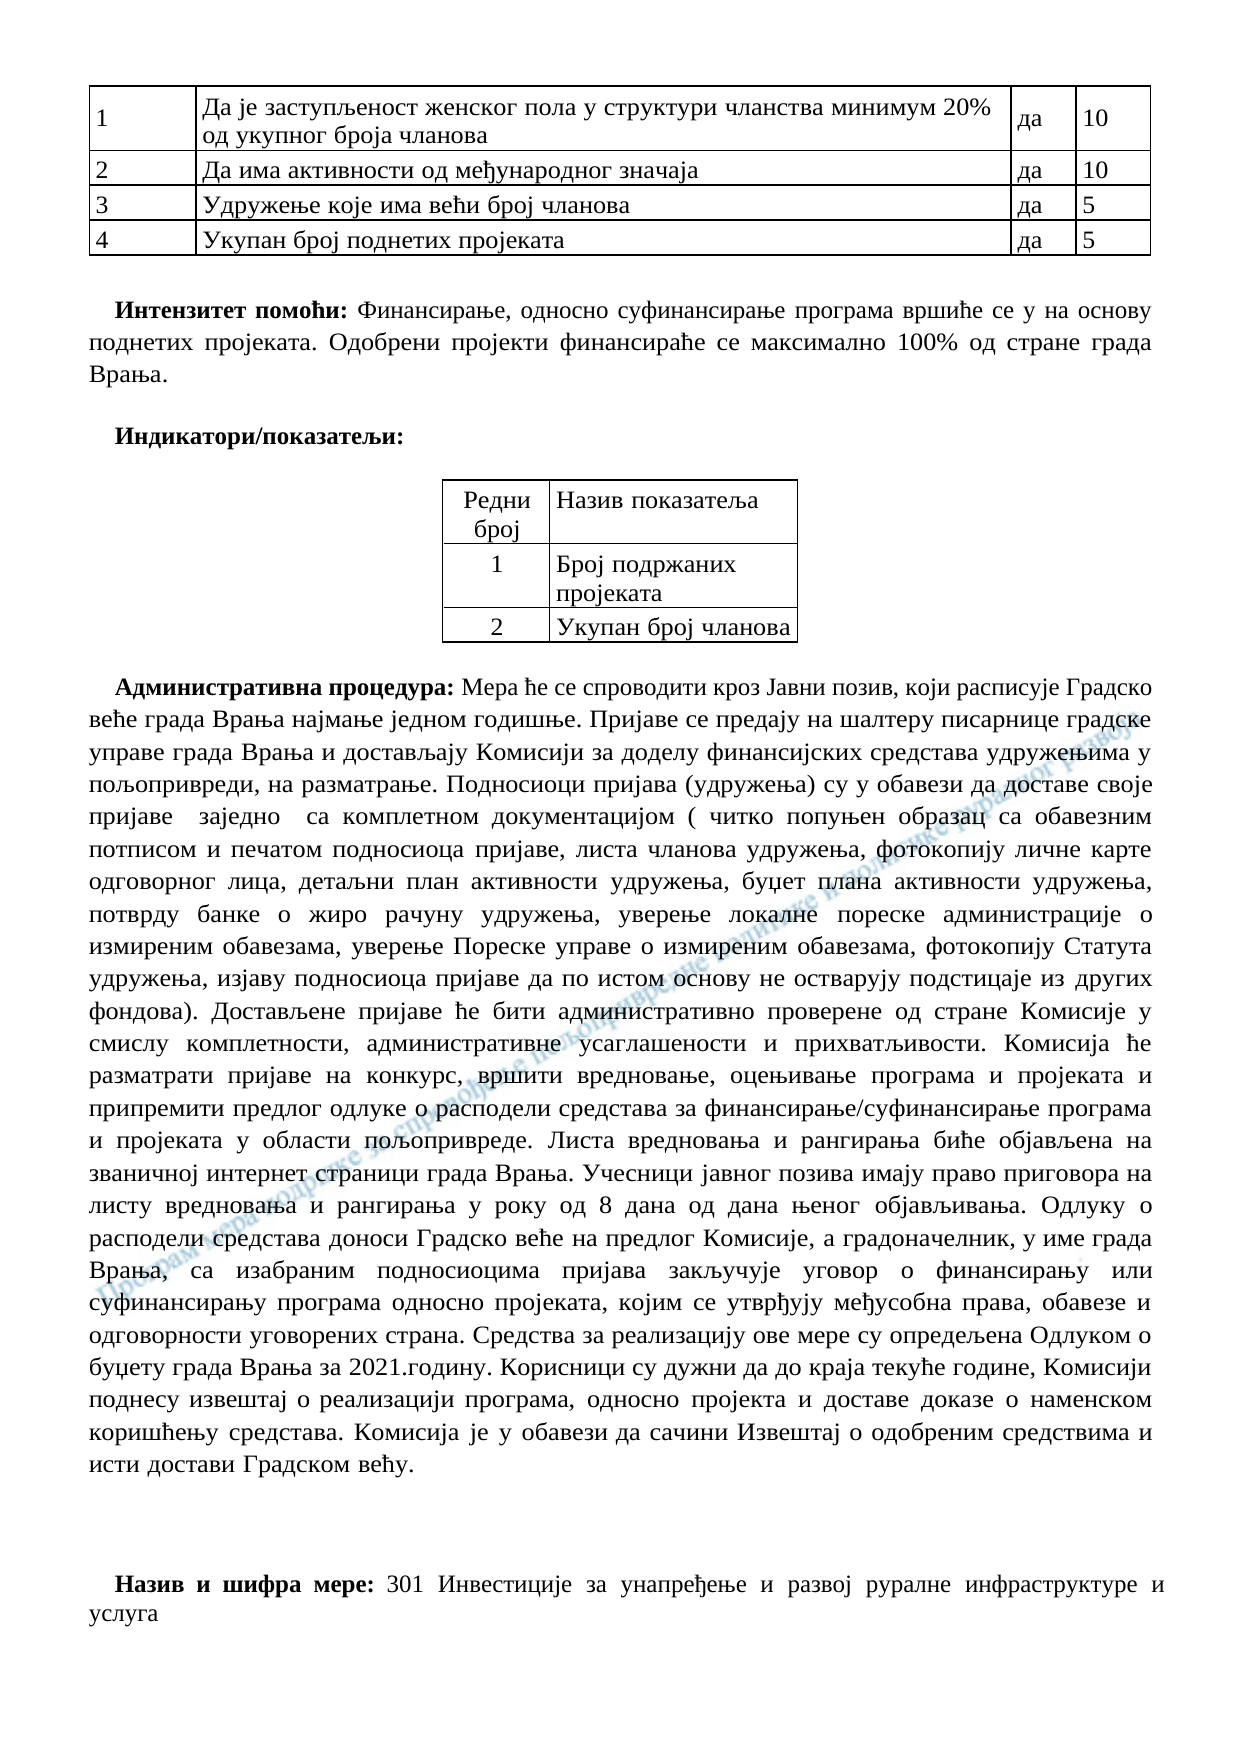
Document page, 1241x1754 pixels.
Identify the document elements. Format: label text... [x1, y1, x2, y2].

table_cell 5 [1077, 186, 1150, 219]
table_cell Удружење које има већи број чланова [197, 186, 1010, 219]
table_cell да [1012, 186, 1075, 219]
table_cell 10 [1077, 151, 1150, 184]
list Административна процедура: Мера ће се спроводити кроз Јавни позив, који расписује Градско веће града Врања најмање једном годишње. Пријаве се предају на шалтеру писарнице градске управе града Врања и достављају Комисији за доделу финансијских средстава удружењима у пољопривреди, на разматрање. Подносиоци пријава (удружења) су у обавези да доставе своје пријаве заједно са комплетном документацијом ( читко попуњен образац са обавезним потписом и печатом подносиоца пријаве, листа чланова удружења, фотокопију личне карте одговорног лица, детаљни план активности удружења, буџет плана активности удружења, потврду банке о жиро рачуну удружења, уверење локалне пореске администрације о измиреним обавезама, уверење Пореске управе о измиреним обавезама, фотокопију Статута удружења, изјаву подносиоца пријаве да по истом основу не остварују подстицаје из других фондова). Достављене пријаве ће бити административно проверене од стране Комисије у смислу комплетности, административне усаглашености и прихватљивости. Комисија ће разматрати пријаве на конкурс, вршити вредновање, оцењивање програма и пројеката и припремити предлог одлуке о расподели средстава за финансирање/суфинансирање програма и пројеката у области пољопривреде. Листа вредновања и рангирања биће објављена на званичној интернет страници града Врања. Учесници јавног позива имају право приговора на листу вредновања и рангирања у року од 8 дана од дана њеног објављивања. Одлуку о расподели средстава доноси Градско веће на предлог Комисије, а градоначелник, у име града Врања, са изабраним подносиоцима пријава закључује уговор о финансирању или суфинансирању програма односно пројеката, којим се утврђују међусобна права, обавезе и одговорности уговорених страна. Средства за реализацију ове мере су опредељена Одлуком о буџету града Врања за 2021.годину. Корисници су дужни да до краја текуће године, Комисији поднесу извештај о реализацији програма, односно пројекта и доставе доказе о наменском коришћењу средстава. Комисија је у обавези да сачини Извештај о одобреним средствима и исти достави Градском већу. [88, 672, 1153, 1478]
table_cell 1 [90, 87, 195, 149]
list Индикатори/показатељи: [88, 421, 1165, 449]
table_cell 2 [443, 608, 549, 641]
table_cell 4 [90, 221, 195, 254]
list Интензитет помоћи: Финансирање, односно суфинансирање програма вршиће се у на основу поднетих пројеката. Одобрени пројекти финансираће се максимално 100% од стране града Врања. [88, 296, 1152, 388]
table_cell да [1012, 151, 1075, 184]
table_cell да [1012, 87, 1075, 149]
table_cell Укупан број поднетих пројеката [197, 221, 1010, 254]
table_cell 1 [443, 544, 549, 606]
table_header Редни број [443, 481, 549, 543]
list Назив и шифра мере: 301 Инвестиције за унапређење и развој руралне инфраструктуре и услуга [88, 1569, 1165, 1626]
table_cell Број подржаних пројеката [550, 544, 797, 606]
table_cell 3 [90, 186, 195, 219]
table_cell 10 [1077, 87, 1150, 149]
table_cell 5 [1077, 221, 1150, 254]
table_cell Да има активности од међународног значаја [197, 151, 1010, 184]
table_cell да [1012, 221, 1075, 254]
table_cell Да је заступљеност женског пола у структури чланства минимум 20% од укупног броја чланова [197, 87, 1010, 149]
table_cell Укупан број чланова [550, 608, 797, 641]
table_header Назив показатеља [550, 481, 797, 543]
table_cell 2 [90, 151, 195, 184]
